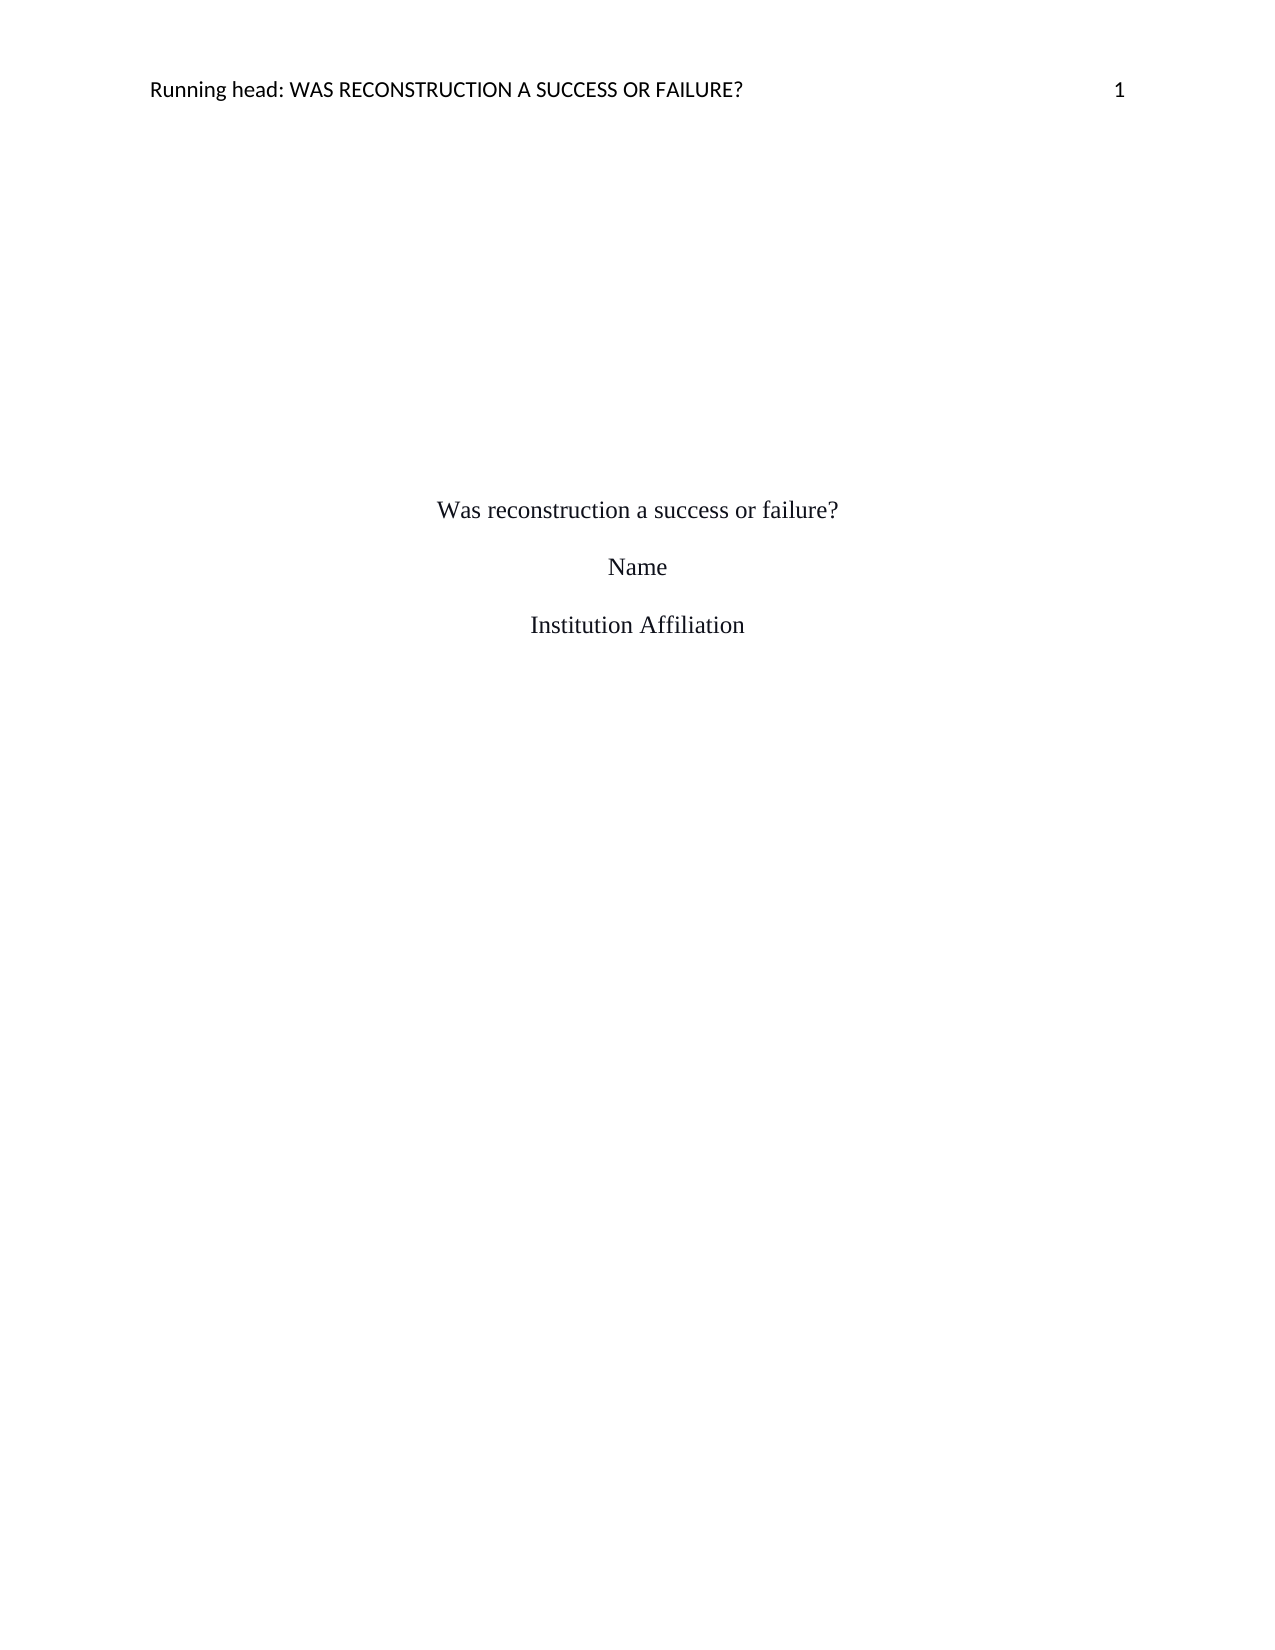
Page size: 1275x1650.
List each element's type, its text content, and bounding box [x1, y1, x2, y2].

text Institution Affiliation [150, 610, 1125, 639]
text Name [150, 552, 1125, 581]
text Was reconstruction a success or failure? [150, 495, 1125, 524]
